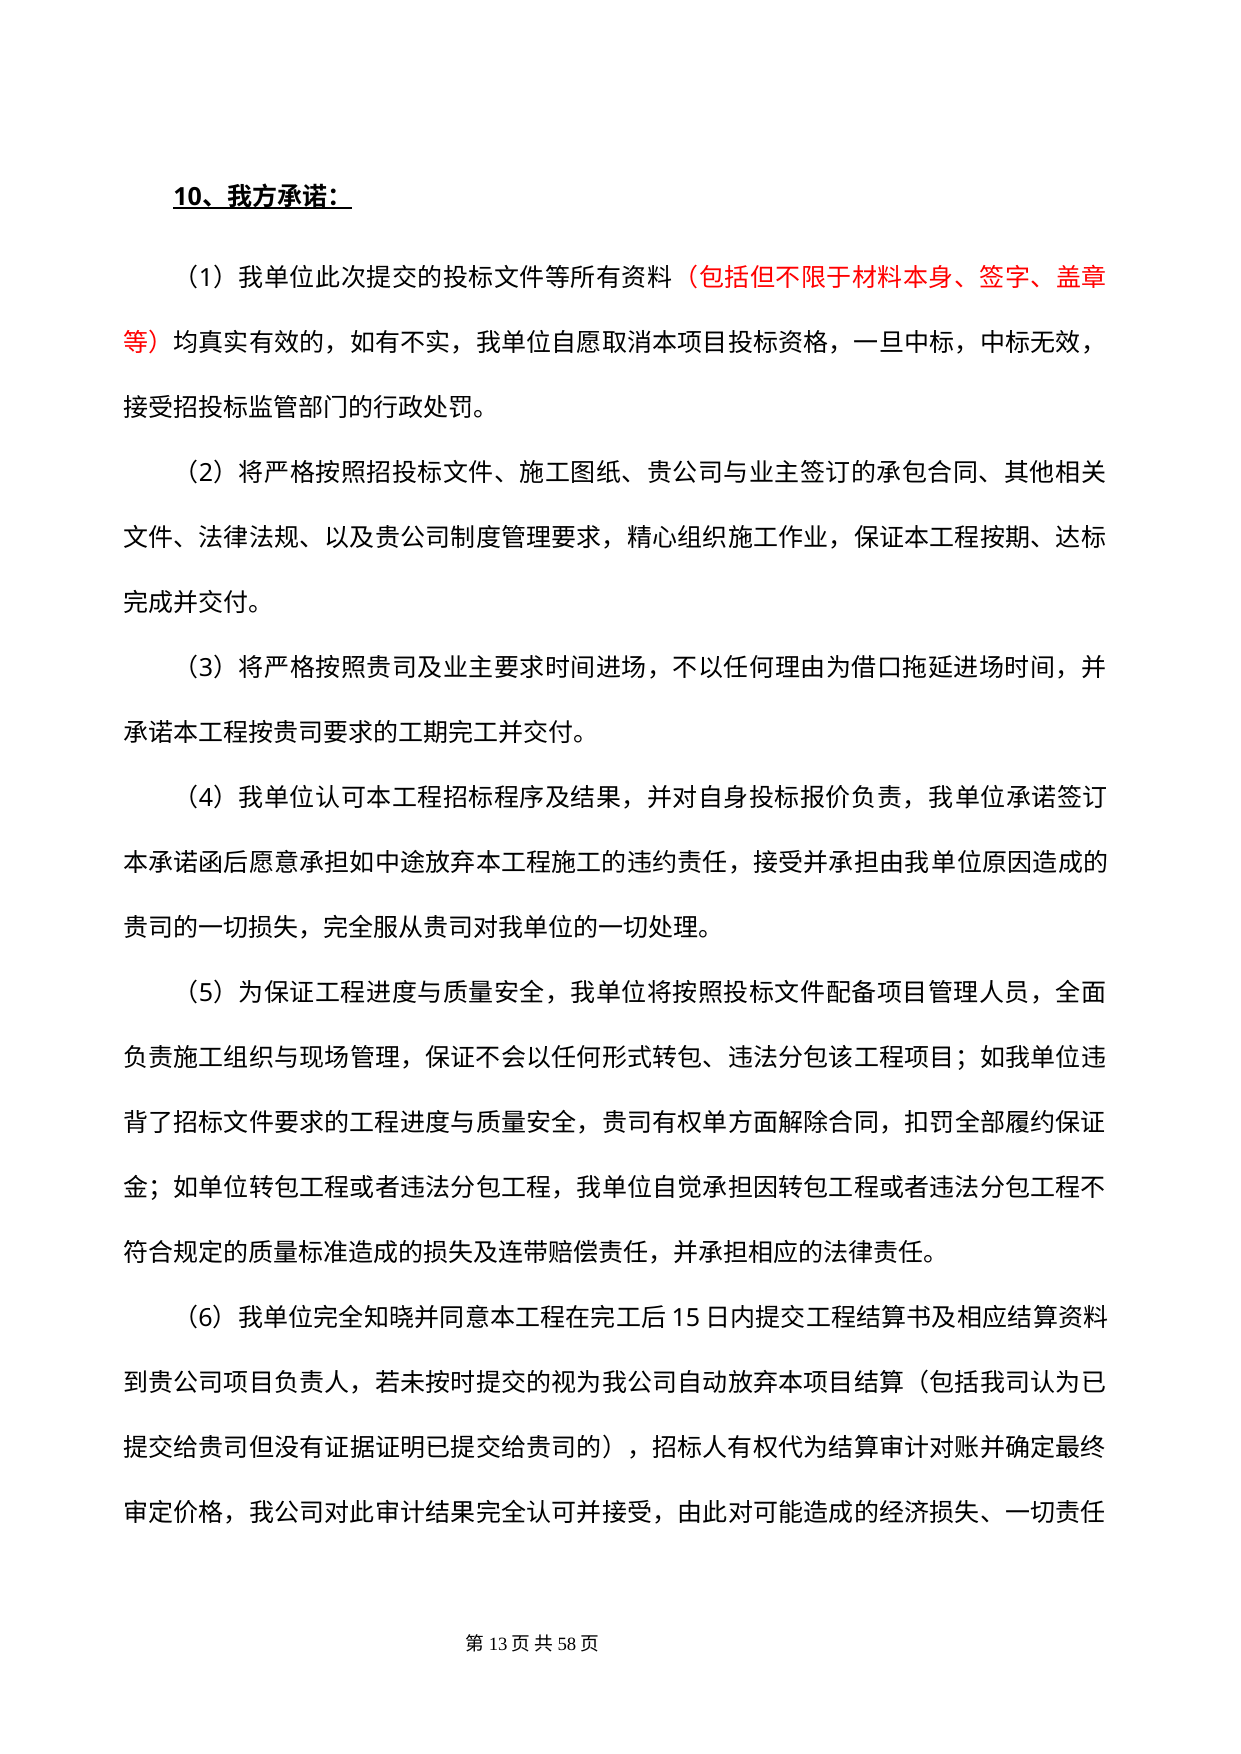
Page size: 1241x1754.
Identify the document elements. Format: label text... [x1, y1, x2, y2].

text （3）将严格按照贵司及业主要求时间进场，不以任何理由为借口拖延进场时间，并承诺本工程按贵司要求的工期完工并交付。 [123, 633, 1108, 763]
text （5）为保证工程进度与质量安全，我单位将按照投标文件配备项目管理人员，全面负责施工组织与现场管理，保证不会以任何形式转包、违法分包该工程项目；如我单位违背了招标文件要求的工程进度与质量安全，贵司有权单方面解除合同，扣罚全部履约保证金；如单位转包工程或者违法分包工程，我单位自觉承担因转包工程或者违法分包工程不符合规定的质量标准造成的损失及连带赔偿责任，并承担相应的法律责任。 [123, 958, 1108, 1283]
text （4）我单位认可本工程招标程序及结果，并对自身投标报价负责，我单位承诺签订本承诺函后愿意承担如中途放弃本工程施工的违约责任，接受并承担由我单位原因造成的贵司的一切损失，完全服从贵司对我单位的一切处理。 [123, 763, 1108, 958]
text （1）我单位此次提交的投标文件等所有资料（包括但不限于材料本身、签字、盖章等）均真实有效的，如有不实，我单位自愿取消本项目投标资格，一旦中标，中标无效，接受招投标监管部门的行政处罚。 [123, 243, 1108, 438]
text （2）将严格按照招投标文件、施工图纸、贵公司与业主签订的承包合同、其他相关文件、法律法规、以及贵公司制度管理要求，精心组织施工作业，保证本工程按期、达标完成并交付。 [123, 438, 1108, 633]
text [123, 1283, 1108, 1543]
text 10、我方承诺： [123, 162, 1108, 227]
